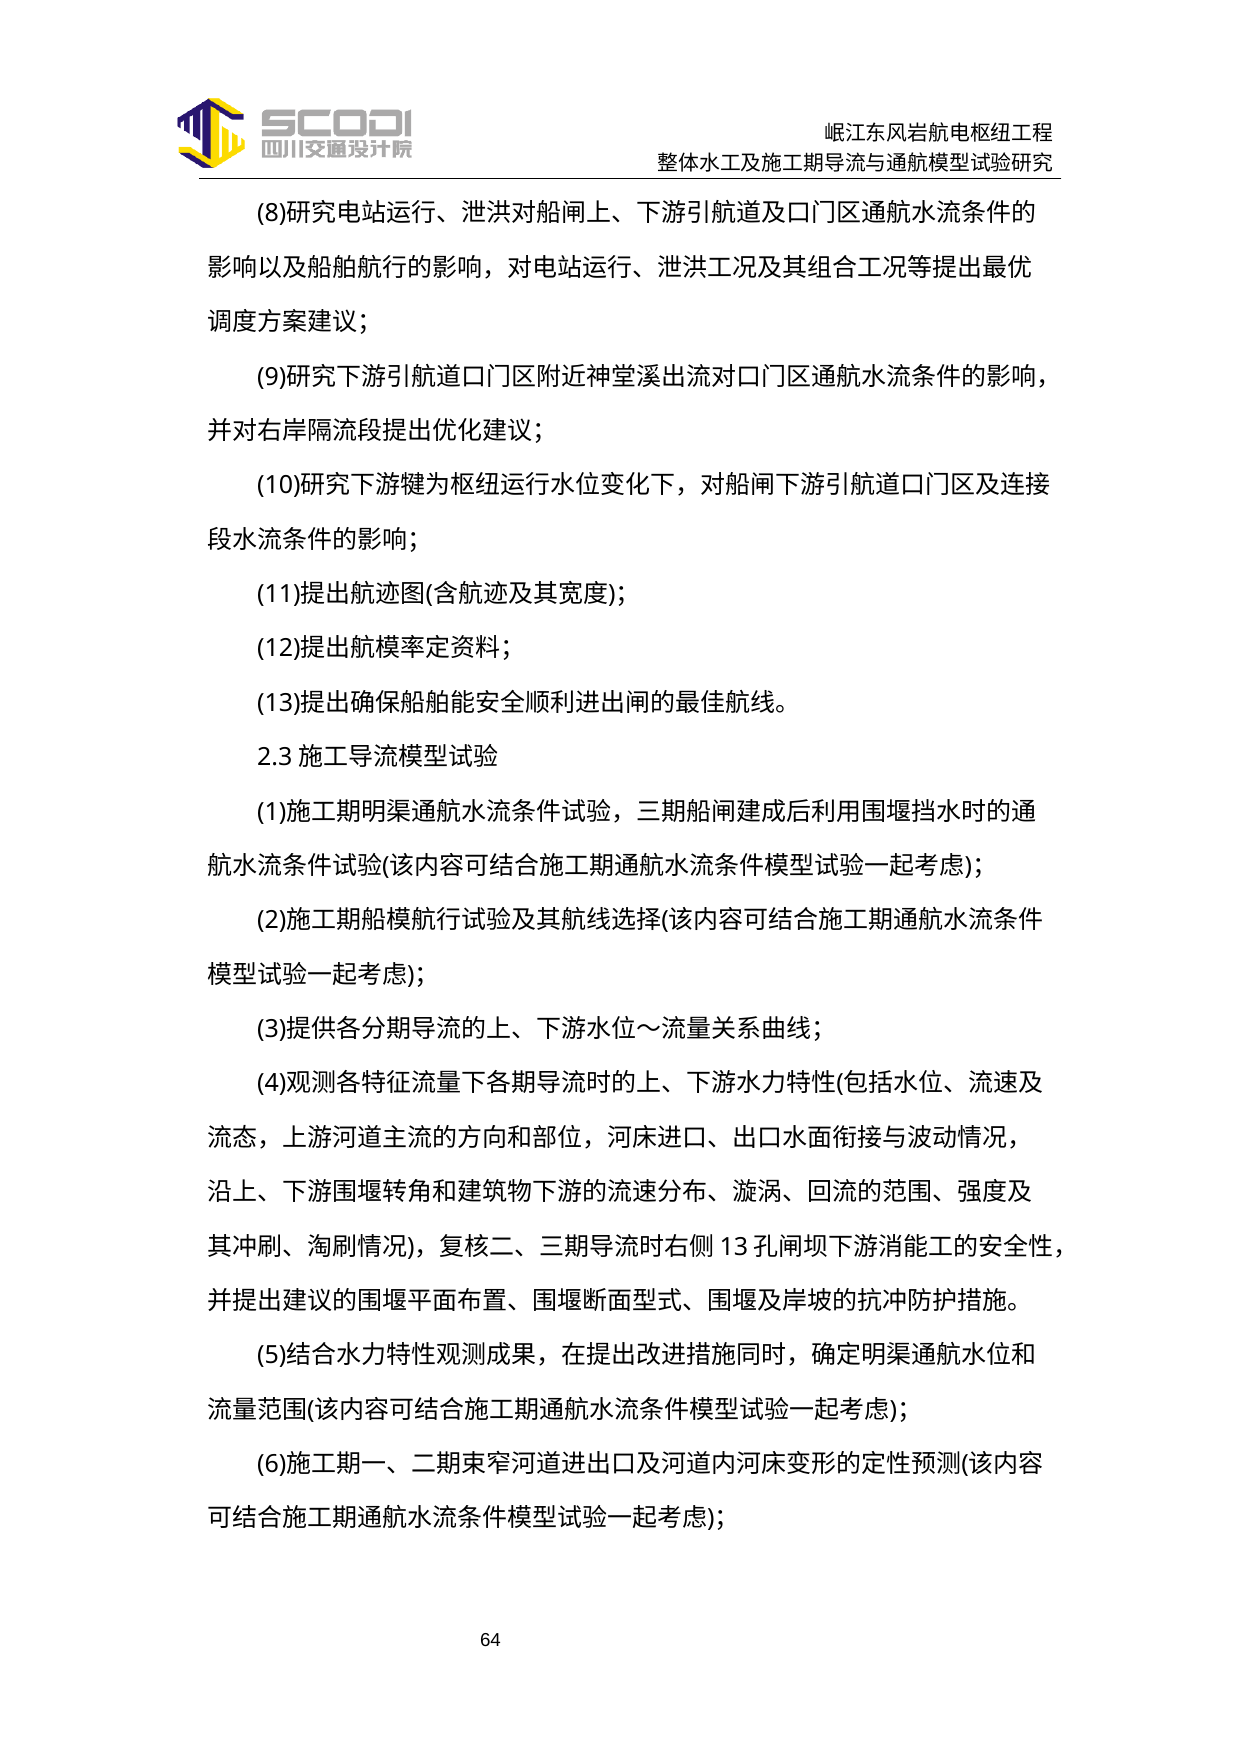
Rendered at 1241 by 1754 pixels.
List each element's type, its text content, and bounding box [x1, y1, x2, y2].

text (4)观测各特征流量下各期导流时的上、下游水力特性(包括水位、流速及流态，上游河道主流的方向和部位，河床进口、出口水面衔接与波动情况，沿上、下游围堰转角和建筑物下游的流速分布、漩涡、回流的范围、强度及其冲刷、淘刷情况)，复核二、三期导流时右侧13孔闸坝下游消能工的安全性，并提出建议的围堰平面布置、围堰断面型式、围堰及岸坡的抗冲防护措施。 [207, 1063, 1053, 1317]
text (2)施工期船模航行试验及其航线选择(该内容可结合施工期通航水流条件模型试验一起考虑)； [207, 900, 1053, 990]
text (8)研究电站运行、泄洪对船闸上、下游引航道及口门区通航水流条件的影响以及船舶航行的影响，对电站运行、泄洪工况及其组合工况等提出最优调度方案建议； [207, 193, 1053, 338]
text (11)提出航迹图(含航迹及其宽度)； [207, 573, 1053, 610]
text (9)研究下游引航道口门区附近神堂溪出流对口门区通航水流条件的影响，并对右岸隔流段提出优化建议； [207, 356, 1053, 447]
text (10)研究下游犍为枢纽运行水位变化下，对船闸下游引航道口门区及连接段水流条件的影响； [207, 465, 1053, 555]
text (3)提供各分期导流的上、下游水位～流量关系曲线； [207, 1008, 1053, 1045]
text 2.3 施工导流模型试验 [207, 737, 1053, 773]
text (1)施工期明渠通航水流条件试验，三期船闸建成后利用围堰挡水时的通航水流条件试验(该内容可结合施工期通航水流条件模型试验一起考虑)； [207, 791, 1053, 882]
text (5)结合水力特性观测成果，在提出改进措施同时，确定明渠通航水位和流量范围(该内容可结合施工期通航水流条件模型试验一起考虑)； [207, 1335, 1053, 1425]
text (12)提出航模率定资料； [207, 628, 1053, 664]
text (13)提出确保船舶能安全顺利进出闸的最佳航线。 [207, 682, 1053, 718]
picture [177, 98, 412, 168]
text (6)施工期一、二期束窄河道进出口及河道内河床变形的定性预测(该内容可结合施工期通航水流条件模型试验一起考虑)； [207, 1443, 1053, 1534]
